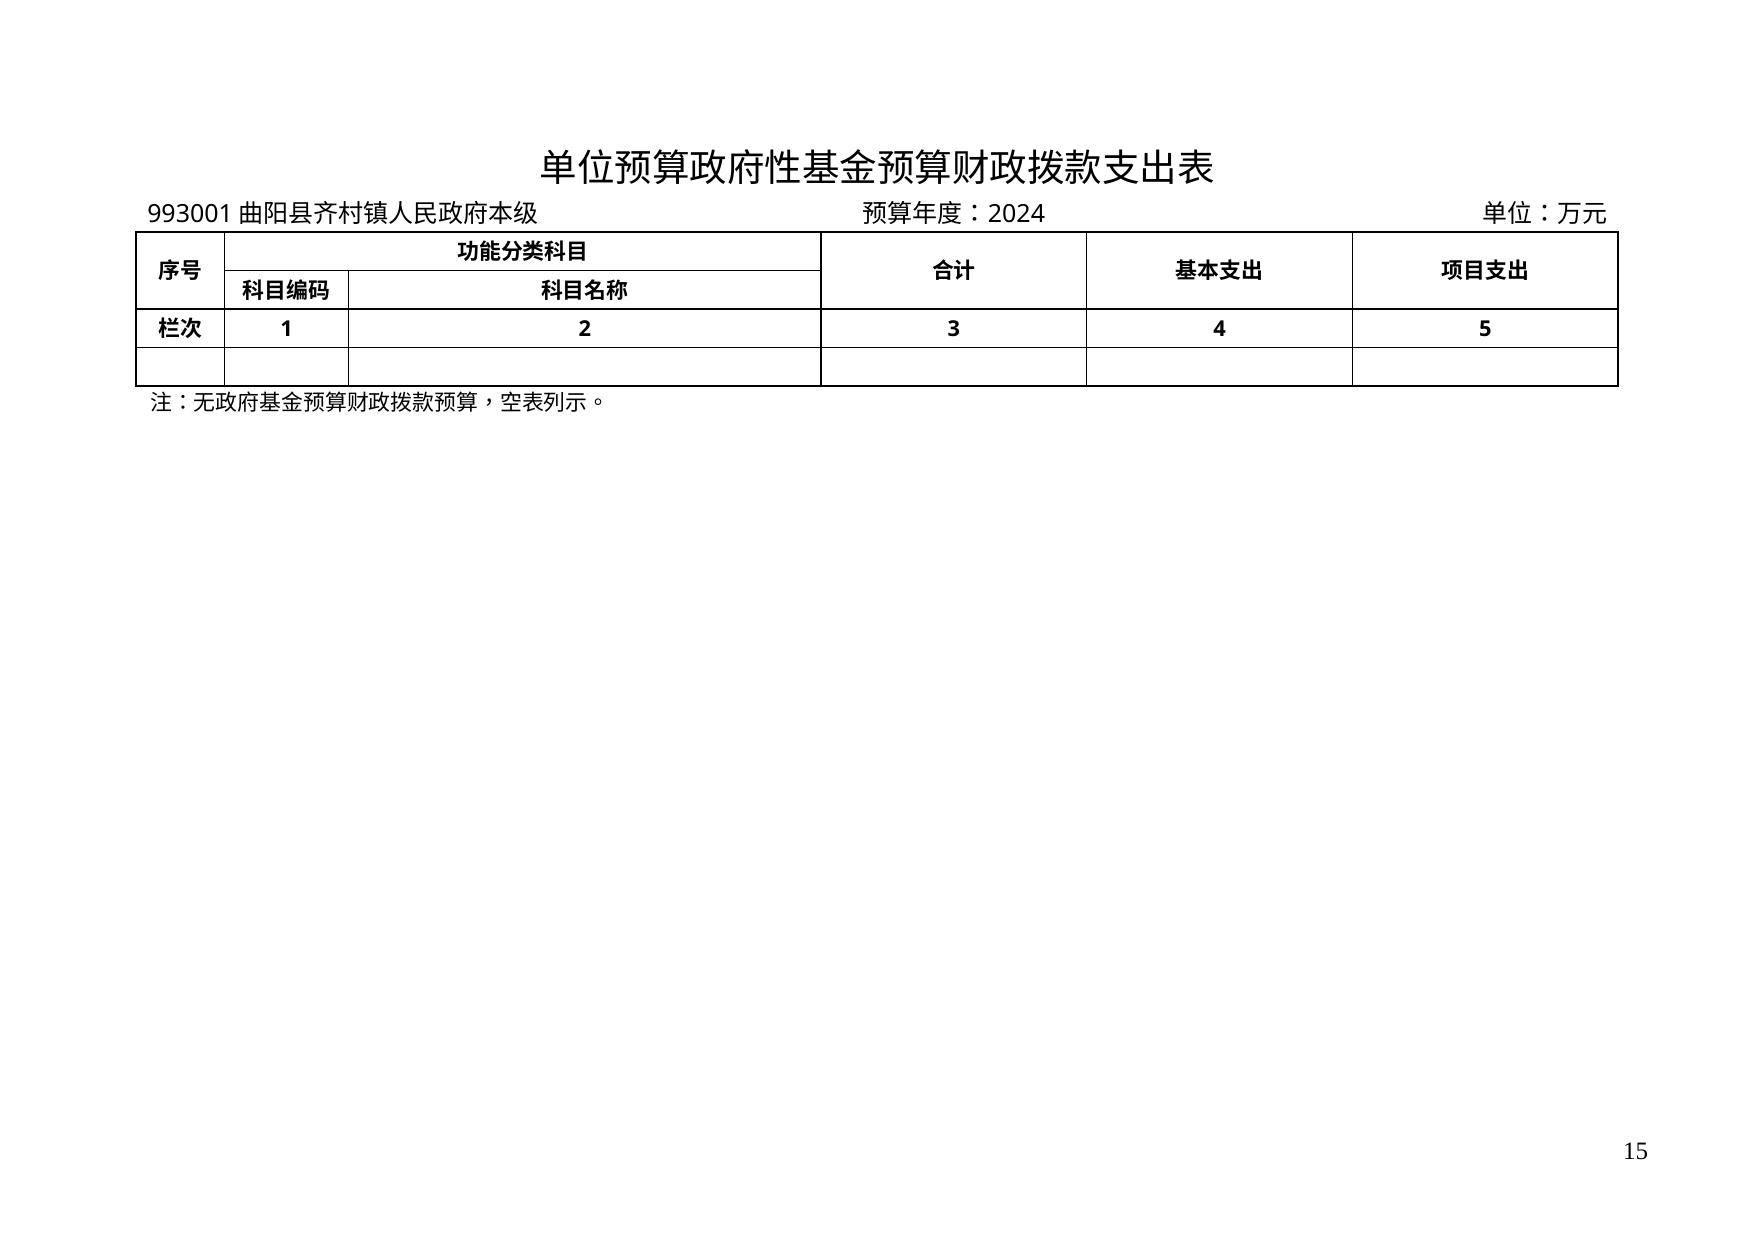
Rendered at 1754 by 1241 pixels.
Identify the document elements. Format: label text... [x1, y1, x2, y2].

table_cell 功能分类科目 [225, 233, 820, 270]
table_header 993001曲阳县齐村镇人民政府本级 [137, 195, 820, 231]
table_cell [822, 348, 1086, 385]
table_cell 2 [349, 310, 820, 347]
table_cell 序号 [137, 233, 224, 308]
table_cell 项目支出 [1353, 233, 1617, 308]
table_header 单位：万元 [1087, 195, 1617, 231]
table_cell [1353, 348, 1617, 385]
table_cell [225, 348, 348, 385]
text 注：无政府基金预算财政拨款预算，空表列示。 [106, 387, 1648, 416]
table_cell 3 [822, 310, 1086, 347]
table_cell [137, 348, 224, 385]
table_cell 1 [225, 310, 348, 347]
table_cell 合计 [822, 233, 1086, 308]
table_cell 栏次 [137, 310, 224, 347]
table_cell 科目编码 [225, 271, 348, 308]
table_cell 4 [1087, 310, 1352, 347]
table_header 预算年度：2024 [822, 195, 1086, 231]
table_cell [349, 348, 820, 385]
table_cell 5 [1353, 310, 1617, 347]
table_cell [1087, 348, 1352, 385]
table_cell 基本支出 [1087, 233, 1352, 308]
table_cell 科目名称 [349, 271, 820, 308]
text 单位预算政府性基金预算财政拨款支出表 [106, 142, 1648, 193]
